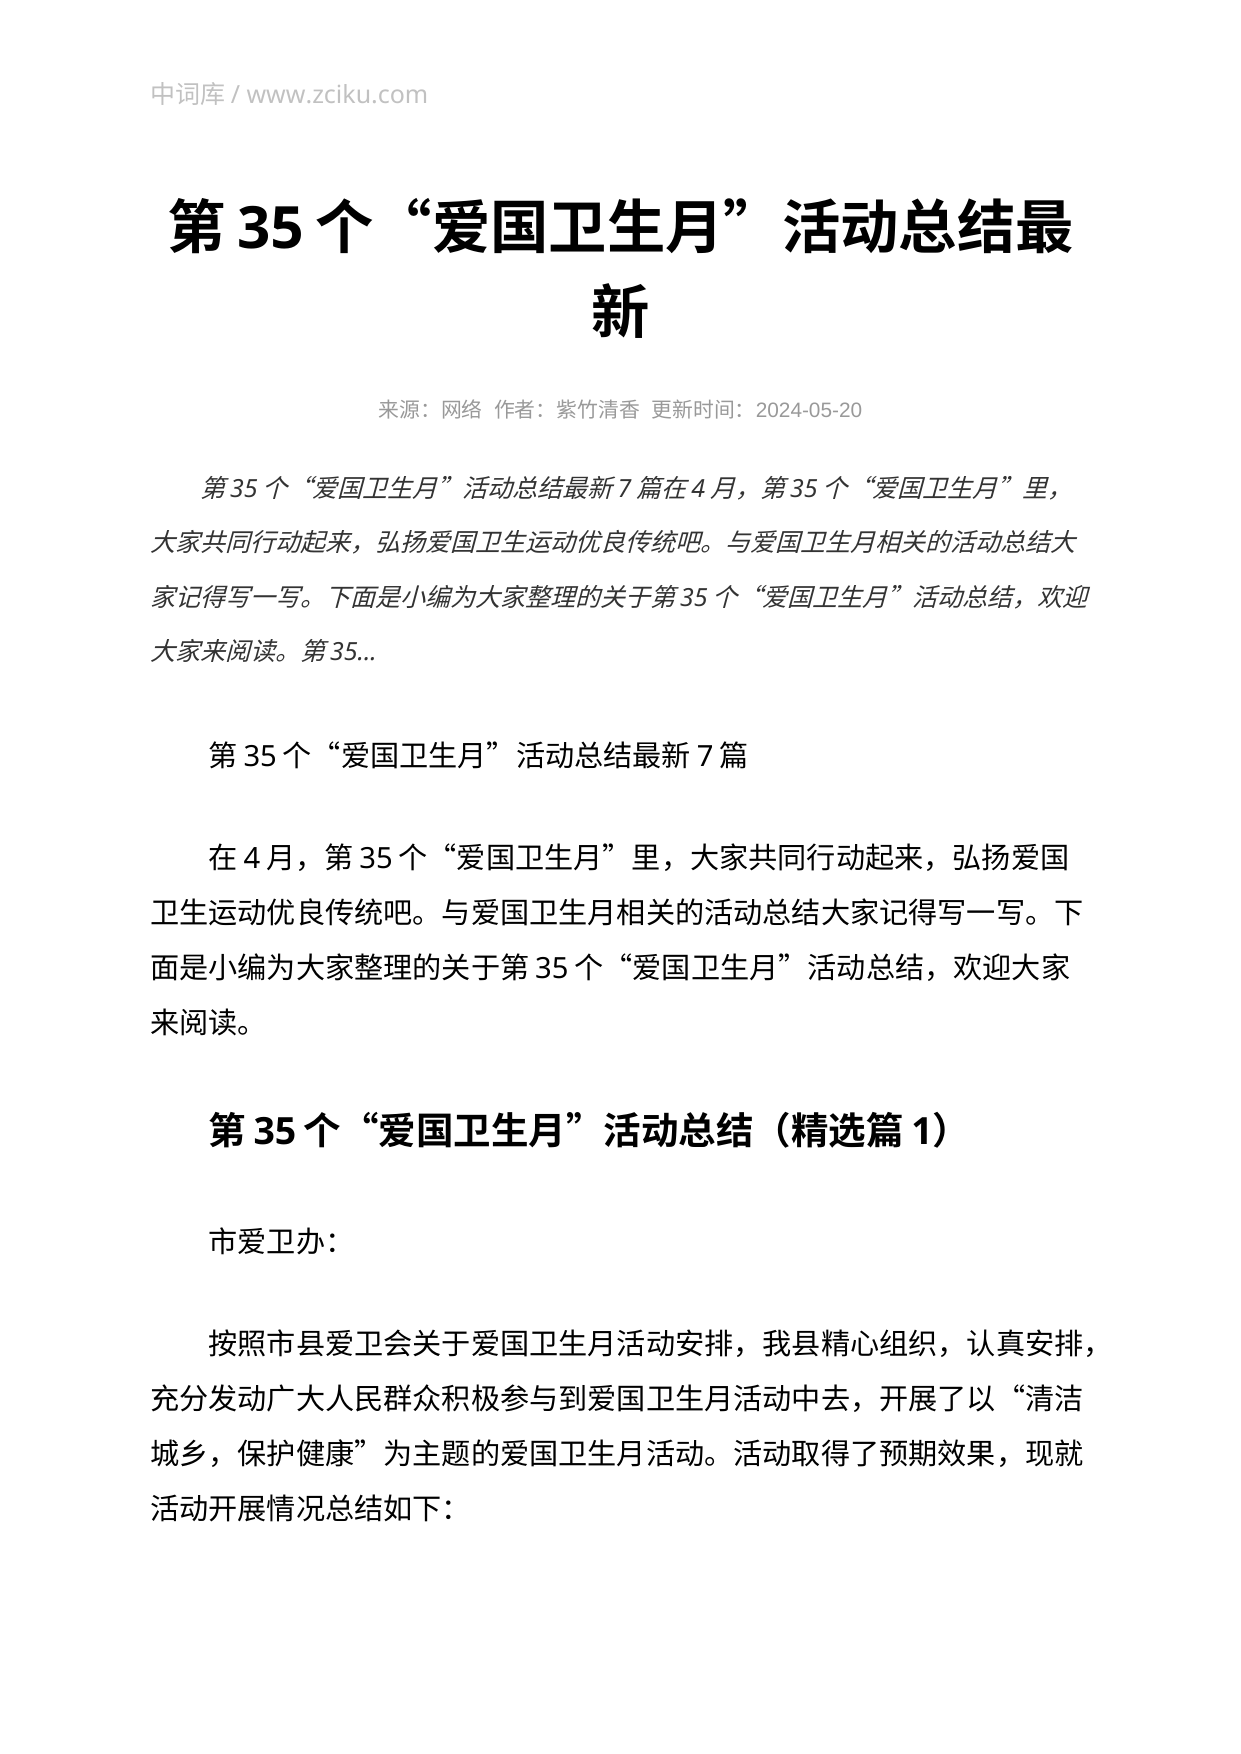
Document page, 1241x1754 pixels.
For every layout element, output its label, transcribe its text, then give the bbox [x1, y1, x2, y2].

text 第35个“爱国卫生月”活动总结最新7篇在4月，第35个“爱国卫生月”里，大家共同行动起来，弘扬爱国卫生运动优良传统吧。与爱国卫生月相关的活动总结大家记得写一写。下面是小编为大家整理的关于第35个“爱国卫生月”活动总结，欢迎大家来阅读。第35... [150, 468, 1090, 668]
text 市爱卫办： [150, 1219, 1090, 1261]
text 按照市县爱卫会关于爱国卫生月活动安排，我县精心组织，认真安排，充分发动广大人民群众积极参与到爱国卫生月活动中去，开展了以“清洁城乡，保护健康”为主题的爱国卫生月活动。活动取得了预期效果，现就活动开展情况总结如下： [150, 1321, 1090, 1528]
text 在4月，第35个“爱国卫生月”里，大家共同行动起来，弘扬爱国卫生运动优良传统吧。与爱国卫生月相关的活动总结大家记得写一写。下面是小编为大家整理的关于第35个“爱国卫生月”活动总结，欢迎大家来阅读。 [150, 834, 1090, 1042]
text 第35个“爱国卫生月”活动总结（精选篇1） [150, 1101, 1090, 1156]
text 第35个“爱国卫生月”活动总结最新7篇 [150, 733, 1090, 775]
text 来源：网络 作者：紫竹清香 更新时间：2024-05-20 [150, 397, 1090, 421]
subtitle 第35个“爱国卫生月”活动总结最新 [150, 181, 1090, 351]
